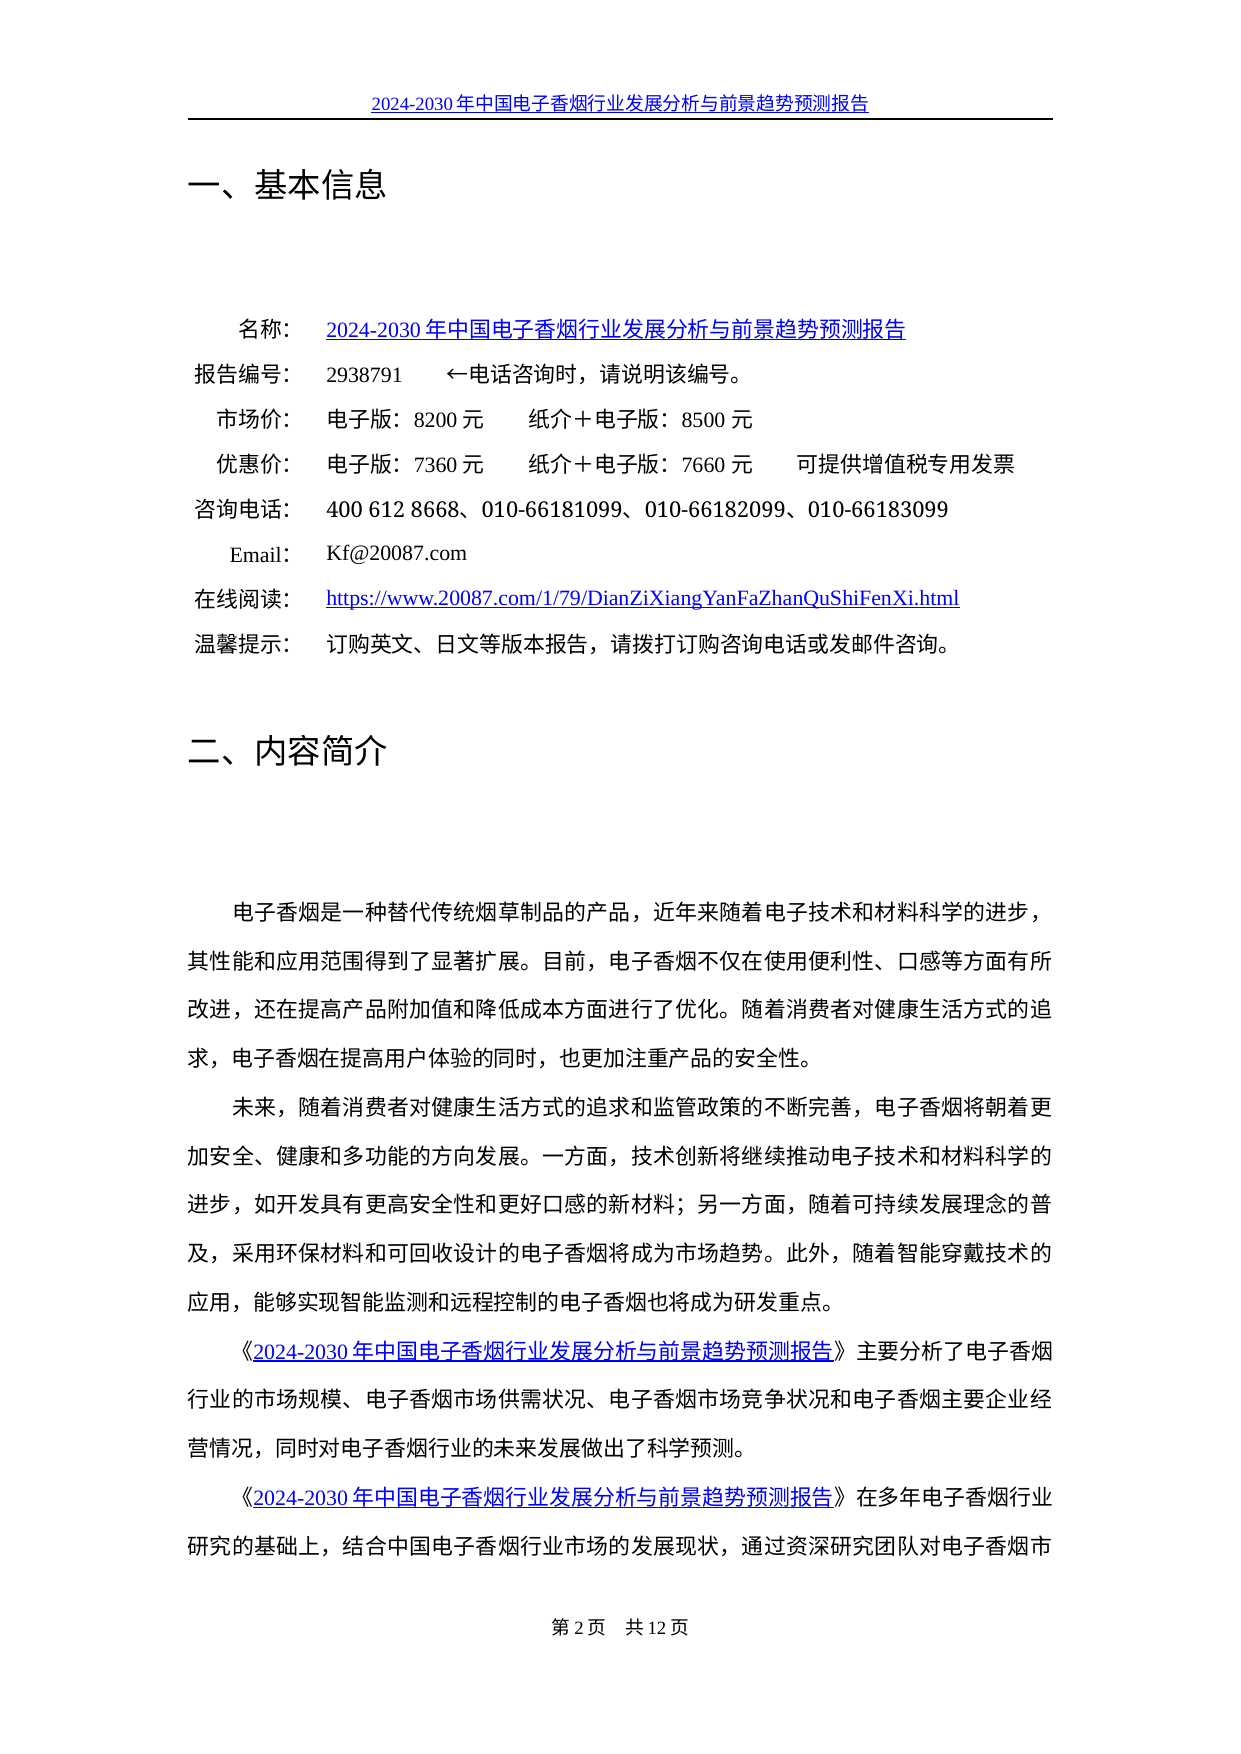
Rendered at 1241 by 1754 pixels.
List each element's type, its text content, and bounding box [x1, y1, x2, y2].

table_cell 2938791 ←电话咨询时，请说明该编号。 [315, 357, 1073, 402]
table_header 2024-2030年中国电子香烟行业发展分析与前景趋势预测报告 [315, 312, 1073, 357]
table_cell 温馨提示： [167, 627, 315, 672]
table_header 名称： [167, 312, 315, 357]
table_cell [315, 582, 1073, 627]
table_cell 报告编号： [167, 357, 315, 402]
table_cell 电子版：8200 元 纸介＋电子版：8500 元 [315, 402, 1073, 447]
table_cell 市场价： [167, 402, 315, 447]
table_cell 电子版：7360 元 纸介＋电子版：7660 元 可提供增值税专用发票 [315, 447, 1073, 492]
table_cell 订购英文、日文等版本报告，请拨打订购咨询电话或发邮件咨询。 [315, 627, 1073, 672]
table_cell 400 612 8668、010-66181099、010-66182099、010-66183099 [315, 492, 1073, 537]
table_cell 在线阅读： [167, 582, 315, 627]
title 一、基本信息 [187, 150, 1053, 215]
table_cell Email： [167, 537, 315, 582]
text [187, 894, 1053, 1561]
table_cell Kf@20087.com [315, 537, 1073, 582]
title 二、内容简介 [187, 717, 1053, 782]
table_cell 优惠价： [167, 447, 315, 492]
table_cell 咨询电话： [167, 492, 315, 537]
